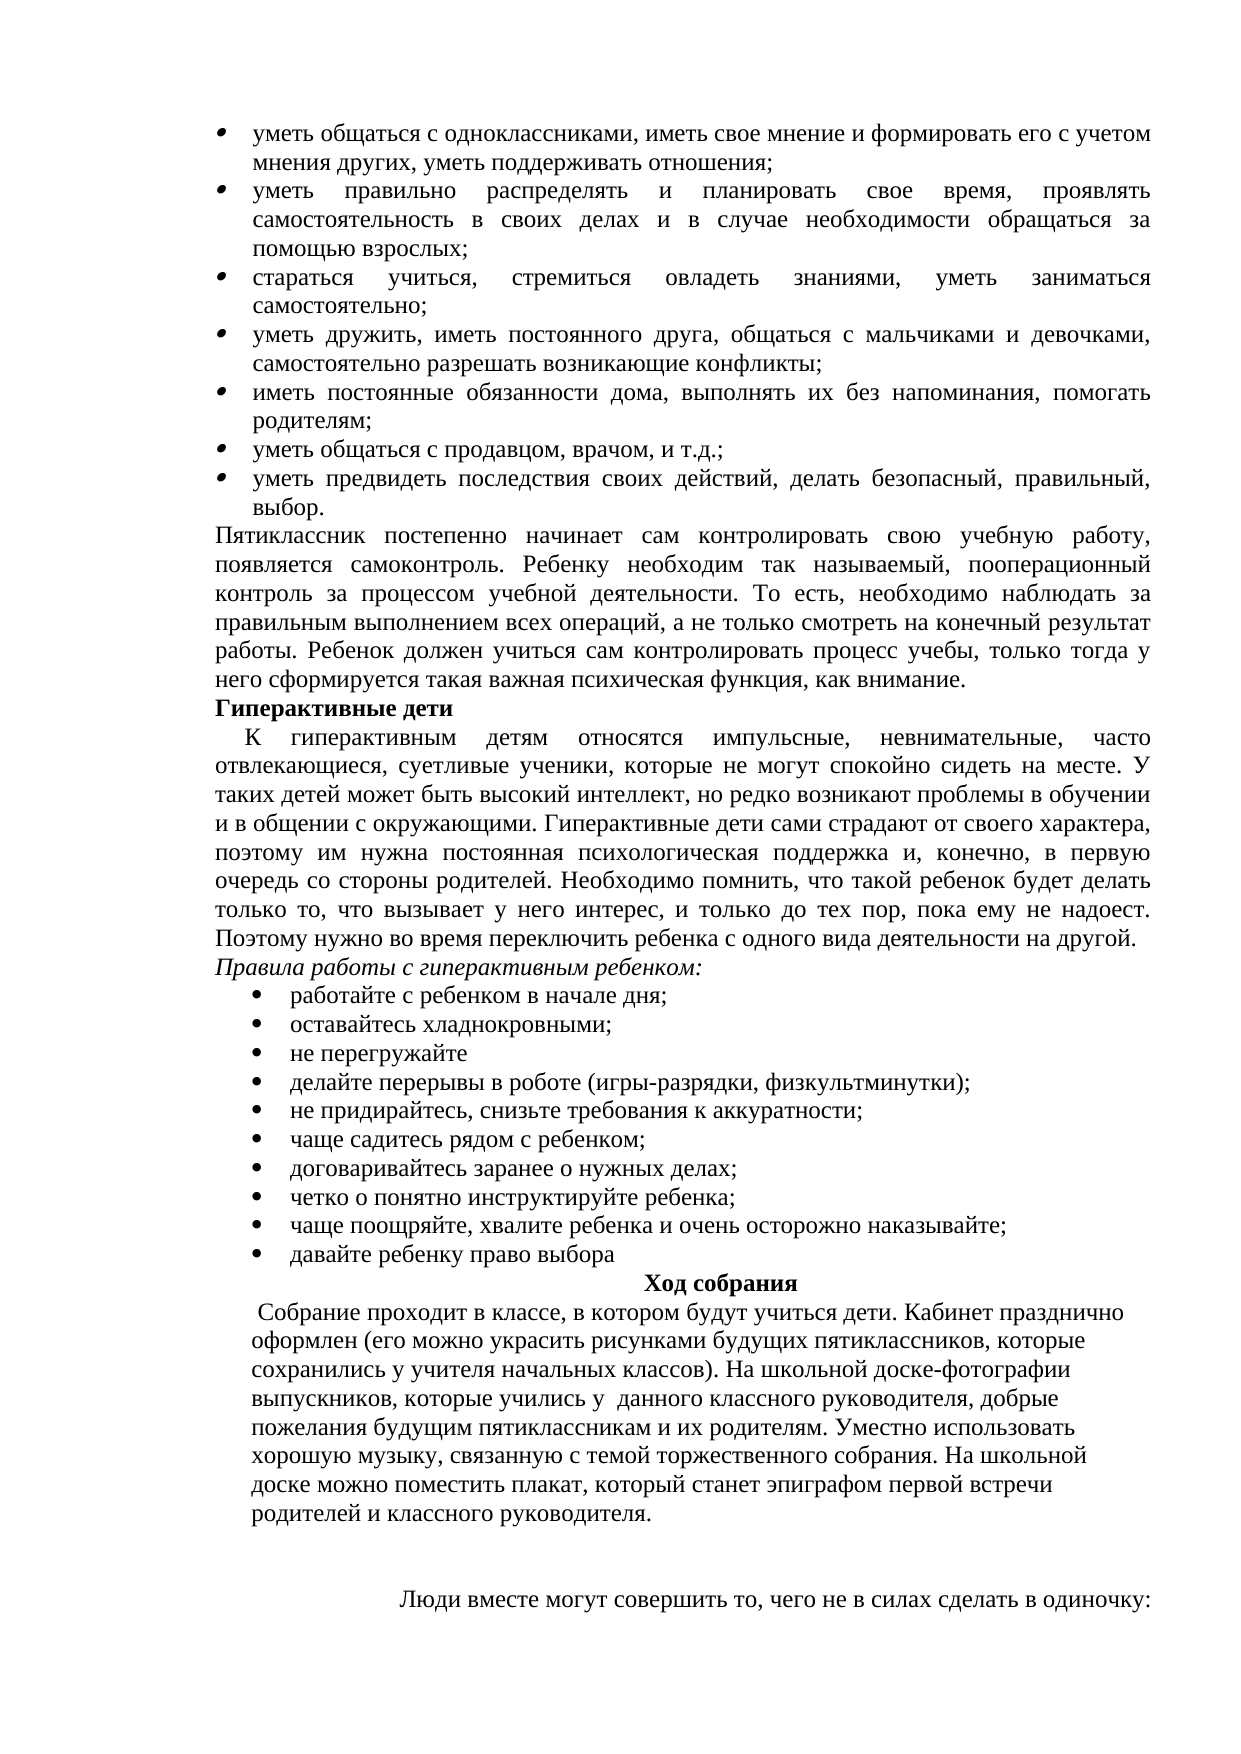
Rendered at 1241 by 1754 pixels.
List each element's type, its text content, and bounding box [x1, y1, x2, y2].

text Собрание проходит в классе, в котором будут учиться дети. Кабинет празднично оформлен (его можно украсить рисунками будущих пятиклассников, которые сохранились у учителя начальных классов). На школьной доске-фотографии выпускников, которые учились у данного классного руководителя, добрые пожелания будущим пятиклассникам и их родителям. Уместно использовать хорошую музыку, связанную с темой торжественного собрания. На школьной доске можно поместить плакат, который станет эпиграфом первой встречи родителей и классного руководителя. [251, 1297, 1152, 1527]
list договаривайтесь заранее о нужных делах; [252, 1153, 1152, 1182]
list уметь правильно распределять и планировать свое время, проявлять самостоятельность в своих делах и в случае необходимости обращаться за помощью взрослых; [215, 176, 1152, 262]
text Люди вместе могут совершить то, чего не в силах сделать в одиночку: [251, 1584, 1152, 1613]
list уметь дружить, иметь постоянного друга, общаться с мальчиками и девочками, самостоятельно разрешать возникающие конфликты; [215, 319, 1152, 377]
text Пятиклассник постепенно начинает сам контролировать свою учебную работу, появляется самоконтроль. Ребенку необходим так называемый, пооперационный контроль за процессом учебной деятельности. То есть, необходимо наблюдать за правильным выполнением всех операций, а не только смотреть на конечный результат работы. Ребенок должен учиться сам контролировать процесс учебы, только тогда у него сформируется такая важная психическая функция, как внимание. [215, 521, 1152, 693]
list иметь постоянные обязанности дома, выполнять их без напоминания, помогать родителям; [215, 377, 1152, 434]
text Гиперактивные дети [215, 693, 1152, 722]
list чаще поощряйте, хвалите ребенка и очень осторожно наказывайте; [252, 1211, 1152, 1239]
list оставайтесь хладнокровными; [252, 1009, 1152, 1038]
list чаще садитесь рядом с ребенком; [252, 1124, 1152, 1153]
list давайте ребенку право выбора [252, 1239, 1152, 1268]
list не перегружайте [252, 1038, 1152, 1067]
list уметь общаться с продавцом, врачом, и т.д.; [215, 434, 1152, 463]
text К гиперактивным детям относятся импульсные, невнимательные, часто отвлекающиеся, суетливые ученики, которые не могут спокойно сидеть на месте. У таких детей может быть высокий интеллект, но редко возникают проблемы в обучении и в общении с окружающими. Гиперактивные дети сами страдают от своего характера, поэтому им нужна постоянная психологическая поддержка и, конечно, в первую очередь со стороны родителей. Необходимо помнить, что такой ребенок будет делать только то, что вызывает у него интерес, и только до тех пор, пока ему не надоест. Поэтому нужно во время переключить ребенка с одного вида деятельности на другой. [215, 722, 1152, 952]
list уметь предвидеть последствия своих действий, делать безопасный, правильный, выбор. [215, 463, 1152, 521]
text Правила работы с гиперактивным ребенком: [215, 952, 1152, 981]
list не придирайтесь, снизьте требования к аккуратности; [252, 1096, 1152, 1124]
list стараться учиться, стремиться овладеть знаниями, уметь заниматься самостоятельно; [215, 262, 1152, 319]
list делайте перерывы в роботе (игры-разрядки, физкультминутки); [252, 1067, 1152, 1096]
list работайте с ребенком в начале дня; [252, 981, 1152, 1009]
text Ход собрания [290, 1268, 1152, 1297]
list четко о понятно инструктируйте ребенка; [252, 1182, 1152, 1211]
list уметь общаться с одноклассниками, иметь свое мнение и формировать его с учетом мнения других, уметь поддерживать отношения; [215, 118, 1152, 176]
